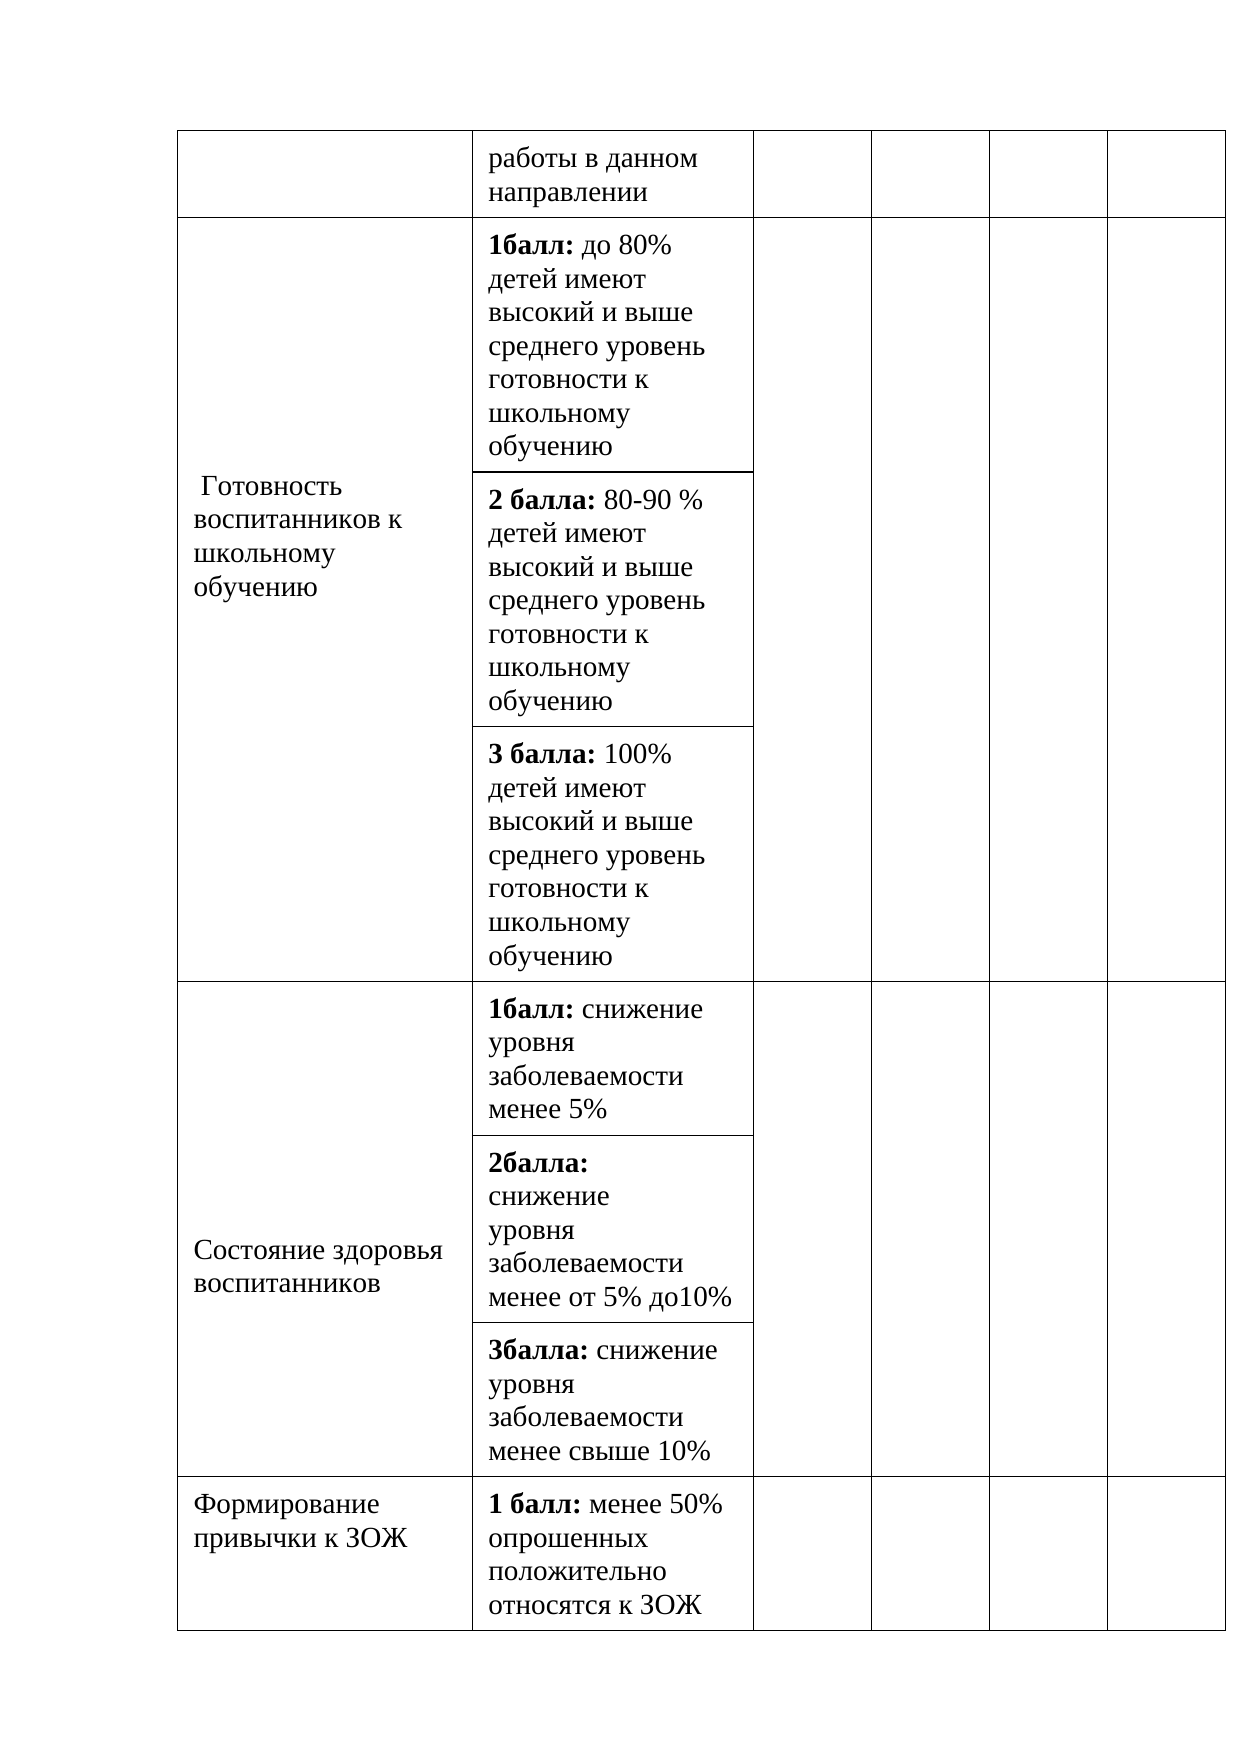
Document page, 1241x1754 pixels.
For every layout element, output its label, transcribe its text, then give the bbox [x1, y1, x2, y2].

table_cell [178, 1477, 472, 1630]
table_cell [872, 131, 989, 217]
table_cell 2 балла: 80-90 % детей имеют высокий и выше среднего уровень готовности к школьному обучению [473, 473, 753, 726]
table_cell [1108, 982, 1225, 1476]
table_cell 2балла: снижение уровня заболеваемости менее от 5% до10% [473, 1136, 753, 1322]
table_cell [178, 131, 472, 217]
table_cell Готовность воспитанников к школьному обучению [178, 218, 472, 981]
table_cell 1 балл: менее 50% опрошенных положительно относятся к ЗОЖ [473, 1477, 753, 1630]
table_cell [990, 218, 1107, 981]
table_cell [872, 218, 989, 981]
table_cell [990, 982, 1107, 1476]
table_cell [754, 1477, 871, 1630]
table_cell Состояние здоровья воспитанников [178, 982, 472, 1476]
table_cell 1балл: снижение уровня заболеваемости менее 5% [473, 982, 753, 1134]
table_cell [1108, 1477, 1225, 1630]
table_cell [754, 131, 871, 217]
table_cell [872, 1477, 989, 1630]
table_cell [754, 218, 871, 981]
table_cell [872, 982, 989, 1476]
table_cell 3 балла: 100% детей имеют высокий и выше среднего уровень готовности к школьному обучению [473, 727, 753, 981]
table_cell [1108, 131, 1225, 217]
table_cell 1балл: до 80% детей имеют высокий и выше среднего уровень готовности к школьному обучению [473, 218, 753, 471]
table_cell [473, 131, 753, 217]
table_cell [754, 982, 871, 1476]
table_cell [990, 131, 1107, 217]
table_cell [990, 1477, 1107, 1630]
table_cell [1108, 218, 1225, 981]
table_cell 3балла: снижение уровня заболеваемости менее свыше 10% [473, 1323, 753, 1476]
